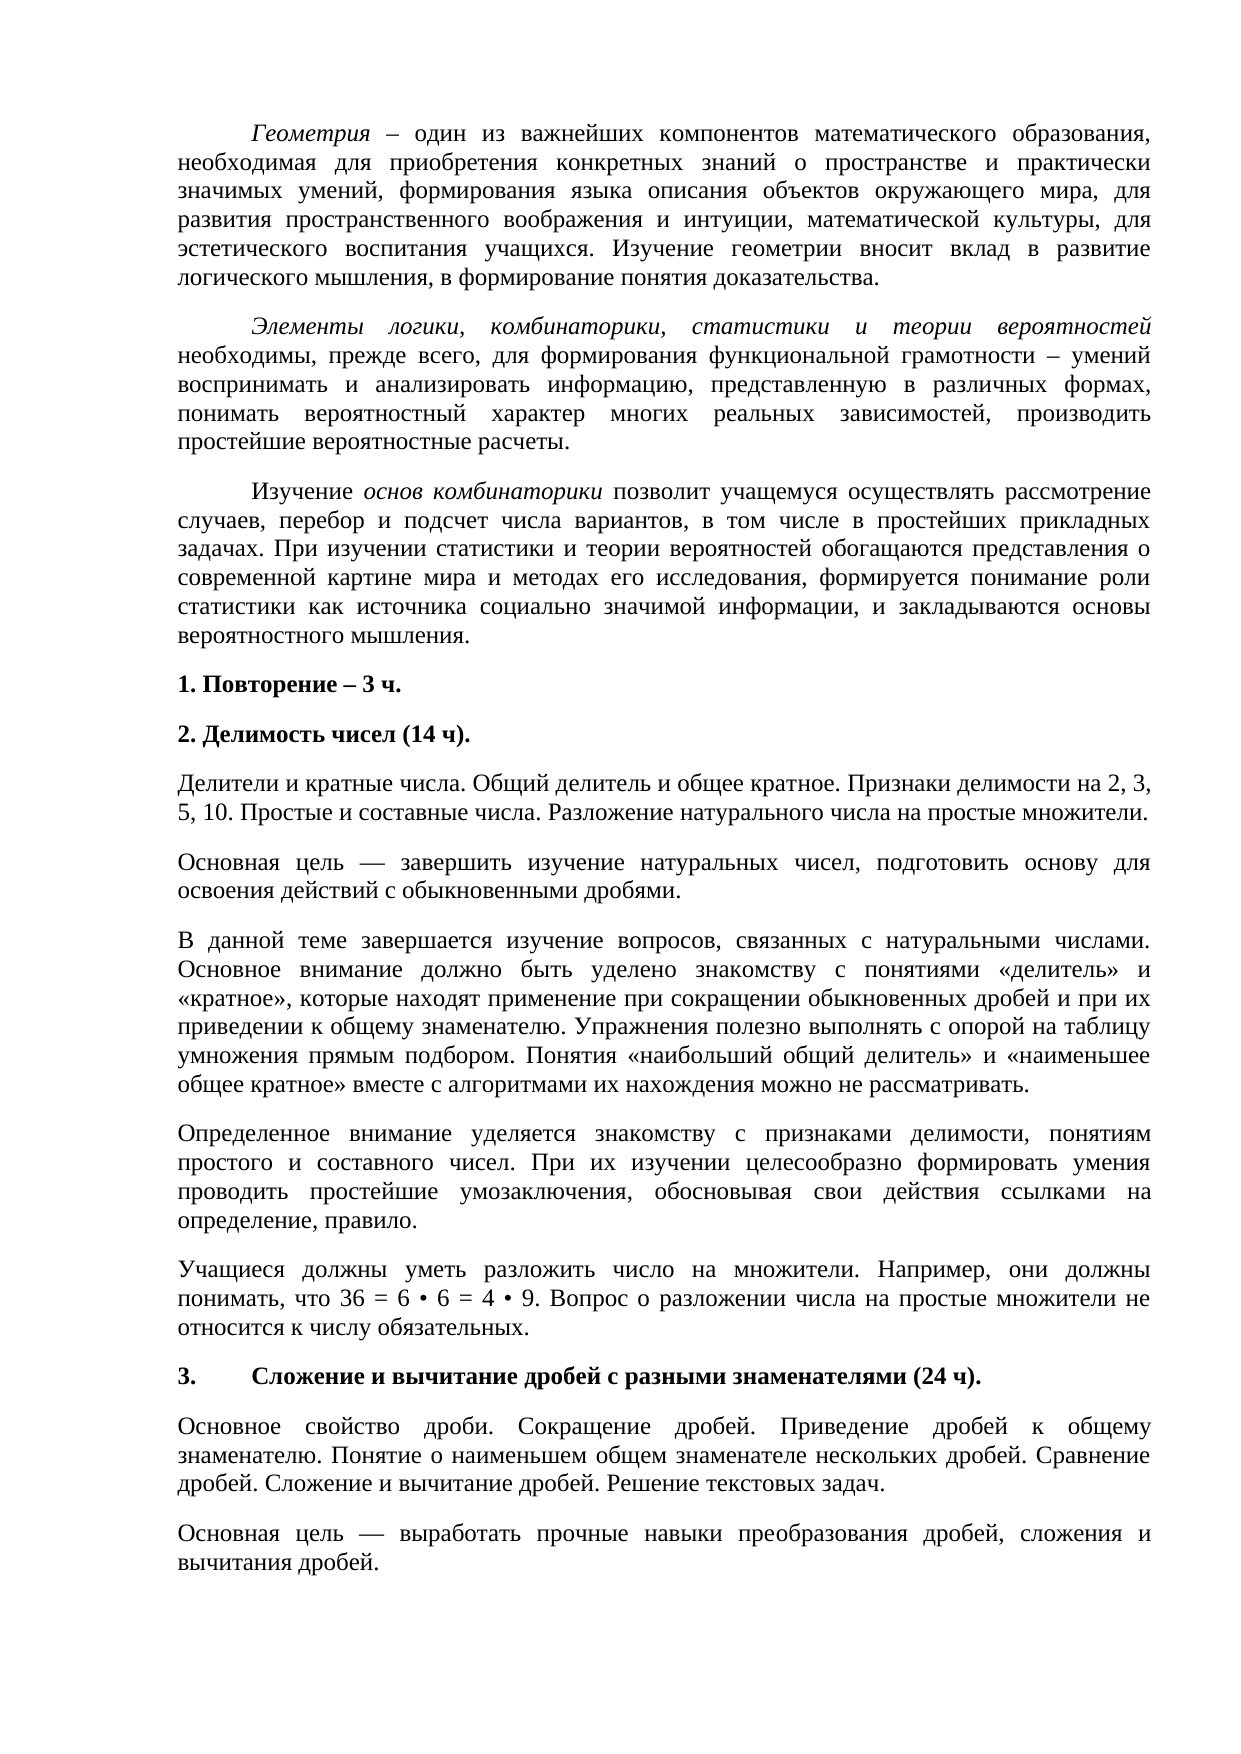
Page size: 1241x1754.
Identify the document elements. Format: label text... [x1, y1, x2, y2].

text Элементы логики, комбинаторики, статистики и теории вероятностей необходимы, прежде всего, для формирования функциональной грамотности – умений воспринимать и анализировать информацию, представленную в различных формах, понимать вероятностный характер многих реальных зависимостей, производить простейшие вероятностные расчеты. [177, 311, 1152, 455]
text Геометрия – один из важнейших компонентов математического образования, необходимая для приобретения конкретных знаний о пространстве и практически значимых умений, формирования языка описания объектов окружающего мира, для развития пространственного воображения и интуиции, математической культуры, для эстетического воспитания учащихся. Изучение геометрии вносит вклад в развитие логического мышления, в формирование понятия доказательства. [177, 118, 1152, 291]
text 3. Сложение и вычитание дробей с разными знаменателями (24 ч). [177, 1361, 1152, 1390]
text Основное свойство дроби. Сокращение дробей. Приведение дробей к общему знаменателю. Понятие о наименьшем общем знаменателе нескольких дробей. Сравнение дробей. Сложение и вычитание дробей. Решение текстовых задач. [177, 1411, 1152, 1497]
text Учащиеся должны уметь разложить число на множители. Например, они должны понимать, что 36 = 6 • 6 = 4 • 9. Вопрос о разложении числа на простые множители не относится к числу обязательных. [177, 1254, 1152, 1341]
text 2. Делимость чисел (14 ч). [177, 719, 1152, 748]
text Основная цель — завершить изучение натуральных чисел, подготовить основу для освоения действий с обыкновенными дробями. [177, 847, 1152, 904]
text Изучение основ комбинаторики позволит учащемуся осуществлять рассмотрение случаев, перебор и подсчет числа вариантов, в том числе в простейших прикладных задачах. При изучении статистики и теории вероятностей обогащаются представления о современной картине мира и методах его исследования, формируется понимание роли статистики как источника социально значимой информации, и закладываются основы вероятностного мышления. [177, 476, 1152, 648]
text Определенное внимание уделяется знакомству с признаками делимости, понятиям простого и составного чисел. При их изучении целесообразно формировать умения проводить простейшие умозаключения, обосновывая свои действия ссылками на определение, правило. [177, 1118, 1152, 1233]
text 1. Повторение – 3 ч. [177, 669, 1152, 698]
text Делители и кратные числа. Общий делитель и общее кратное. Признаки делимости на 2, 3, 5, 10. Простые и составные числа. Разложение натурального числа на простые множители. [177, 768, 1152, 826]
text В данной теме завершается изучение вопросов, связанных с натуральными числами. Основное внимание должно быть уделено знакомству с понятиями «делитель» и «кратное», которые находят применение при сокращении обыкновенных дробей и при их приведении к общему знаменателю. Упражнения полезно выполнять с опорой на таблицу умножения прямым подбором. Понятия «наибольший общий делитель» и «наименьшее общее кратное» вместе с алгоритмами их нахождения можно не рассматривать. [177, 925, 1152, 1098]
text Основная цель — выработать прочные навыки преобразования дробей, сложения и вычитания дробей. [177, 1518, 1152, 1576]
